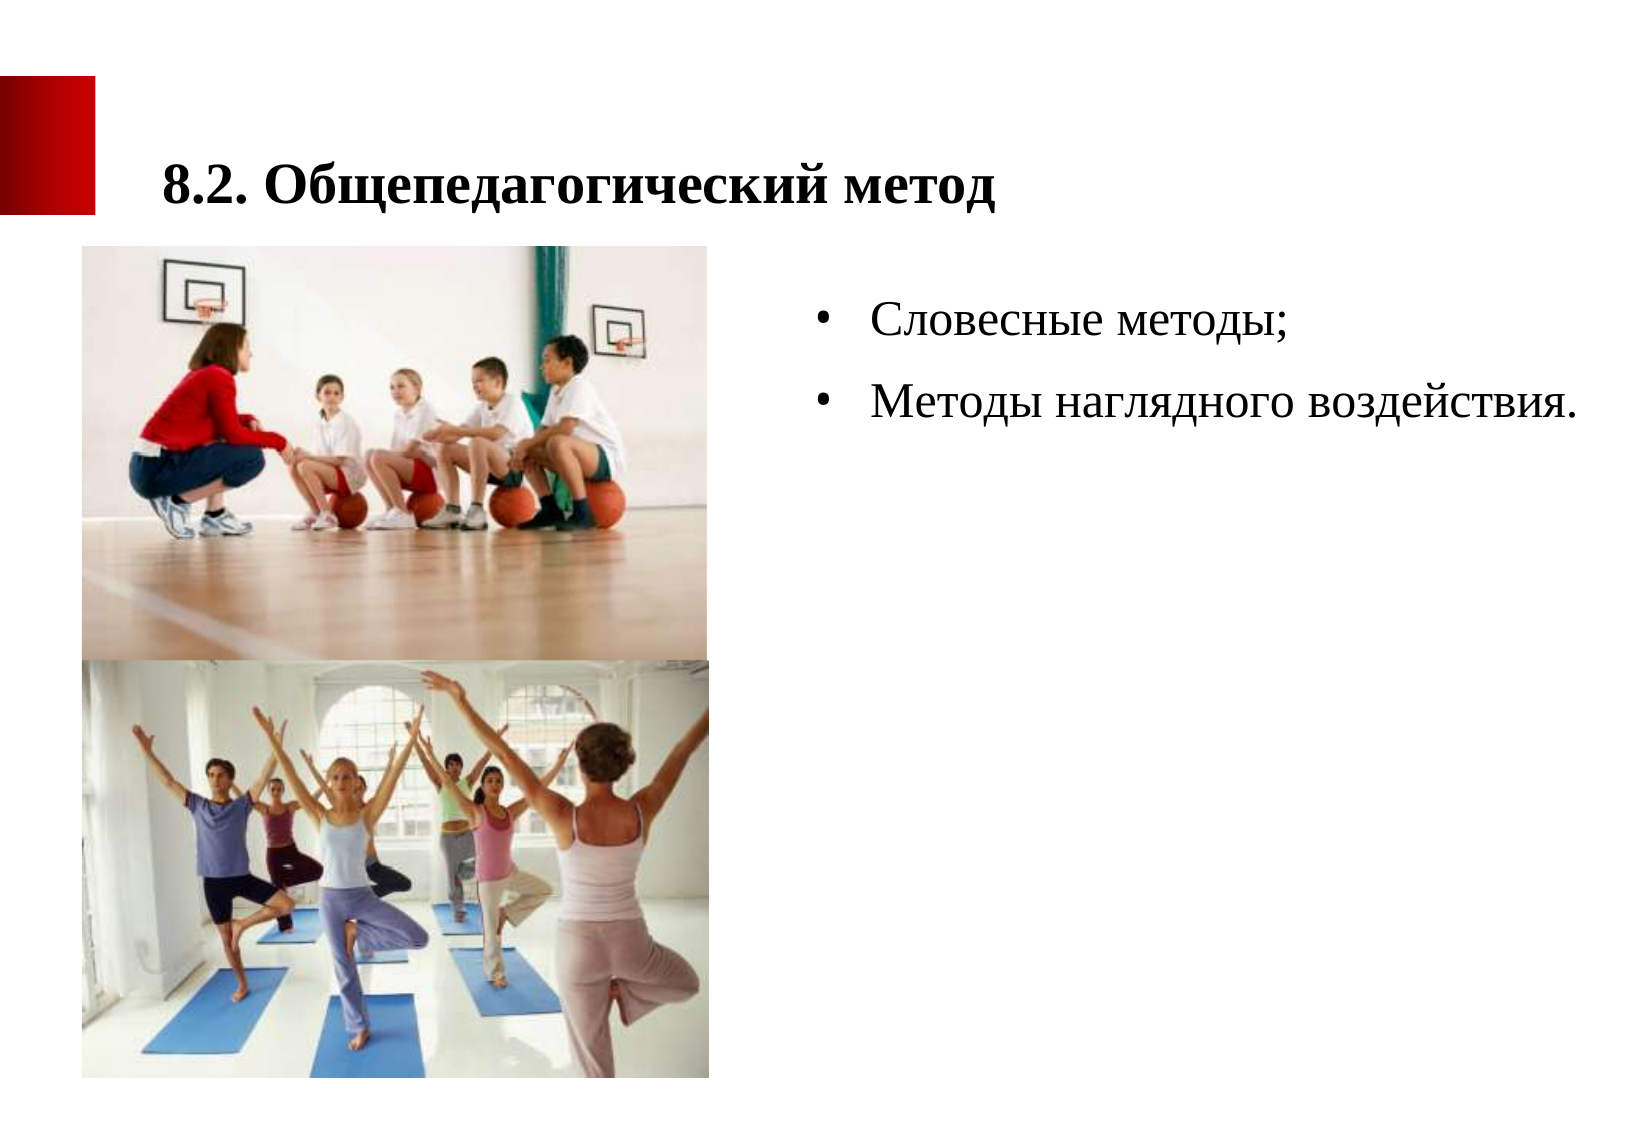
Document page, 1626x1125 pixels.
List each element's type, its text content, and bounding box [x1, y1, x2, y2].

list Методы наглядного воздействия. [814, 364, 1610, 433]
picture [0, 76, 96, 215]
picture [81, 246, 709, 1078]
list Словесные методы; [814, 282, 1610, 350]
subtitle 8.2. Общепедагогический метод [145, 149, 1610, 217]
